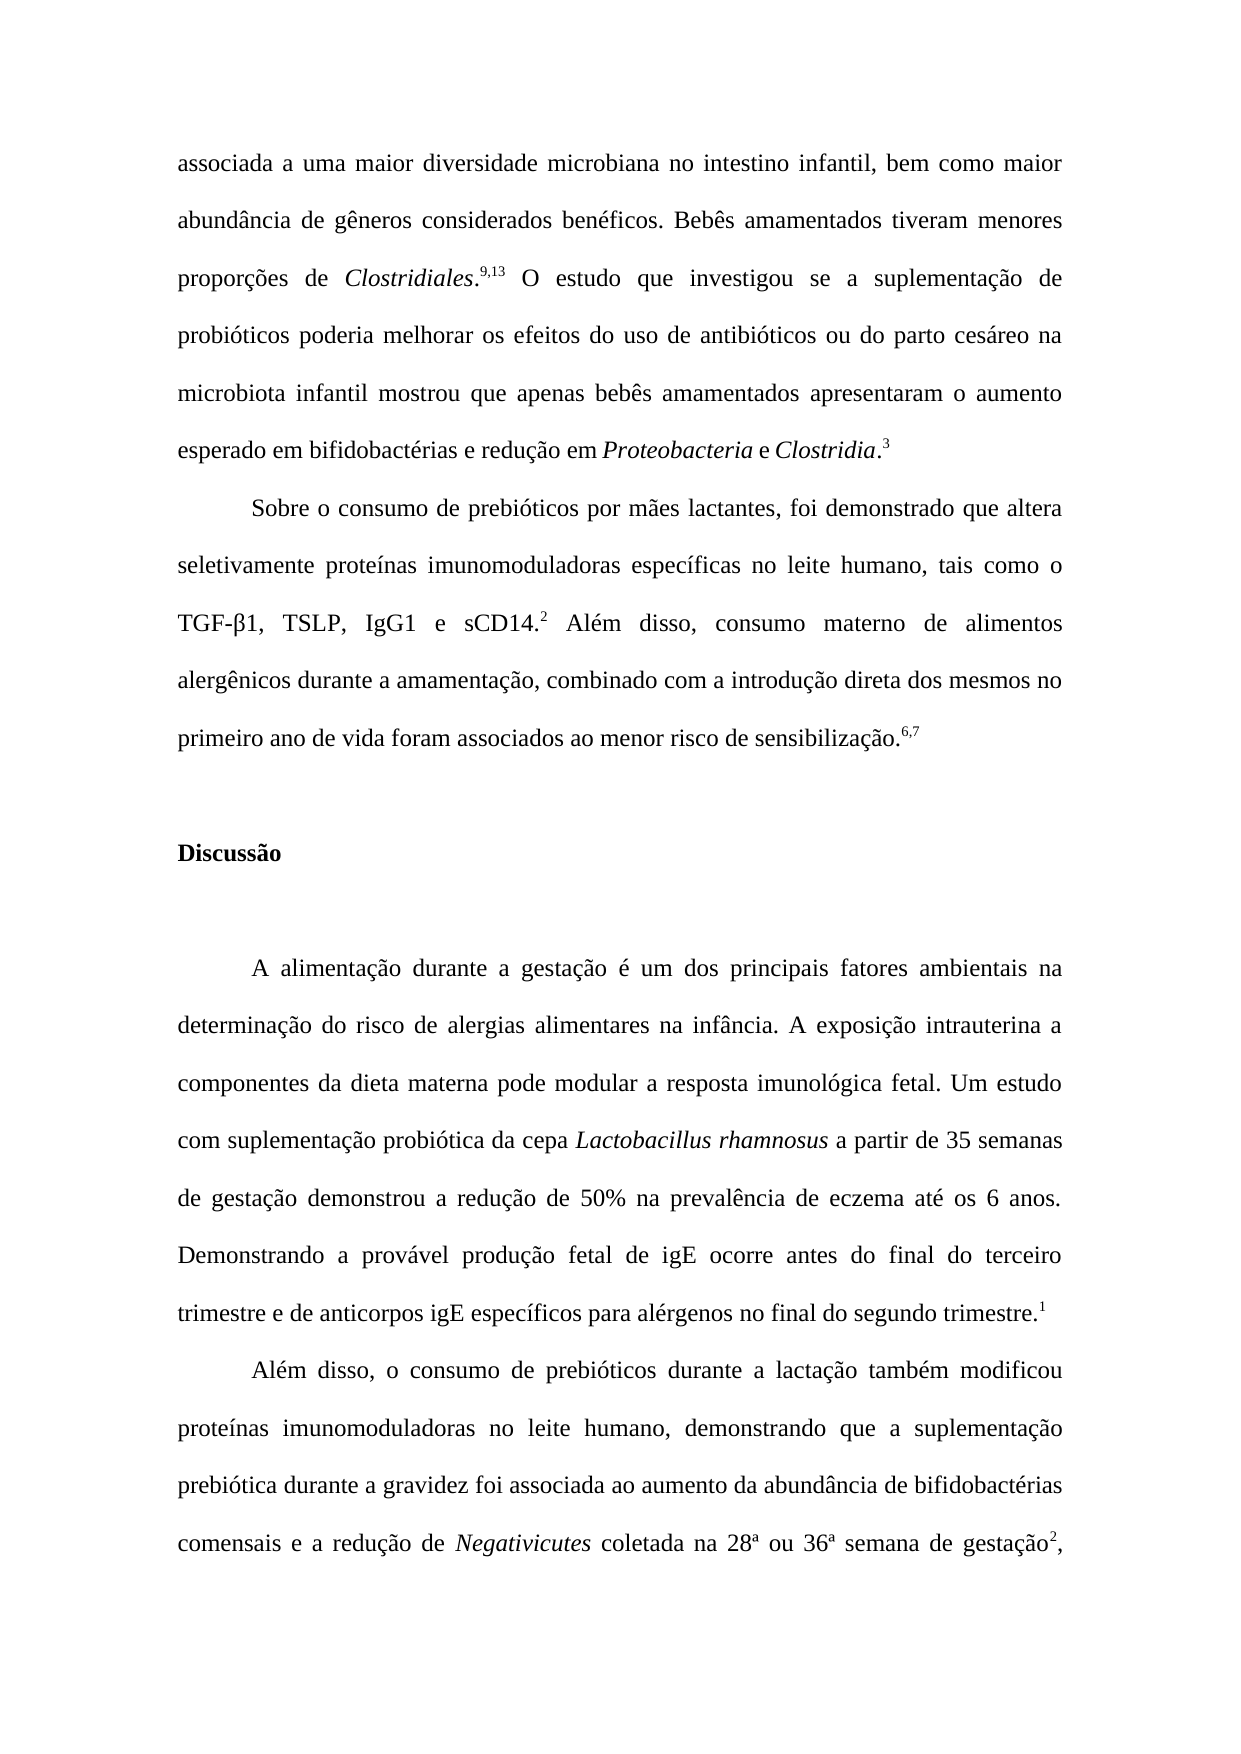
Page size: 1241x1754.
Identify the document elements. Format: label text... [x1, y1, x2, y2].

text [177, 148, 1063, 464]
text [177, 1355, 1063, 1556]
text A alimentação durante a gestação é um dos principais fatores ambientais na determinação do risco de alergias alimentares na infância. A exposição intrauterina a componentes da dieta materna pode modular a resposta imunológica fetal. Um estudo com suplementação probiótica da cepa Lactobacillus rhamnosus a partir de 35 semanas de gestação demonstrou a redução de 50% na prevalência de eczema até os 6 anos. Demonstrando a provável produção fetal de igE ocorre antes do final do terceiro trimestre e de anticorpos igE específicos para alérgenos no final do segundo trimestre.1 [177, 953, 1063, 1326]
text Sobre o consumo de prebióticos por mães lactantes, foi demonstrado que altera seletivamente proteínas imunomoduladoras específicas no leite humano, tais como o TGF-β1, TSLP, IgG1 e sCD14.2 Além disso, consumo materno de alimentos alergênicos durante a amamentação, combinado com a introdução direta dos mesmos no primeiro ano de vida foram associados ao menor risco de sensibilização.6,7 [177, 493, 1063, 751]
text Discussão [177, 838, 1063, 866]
